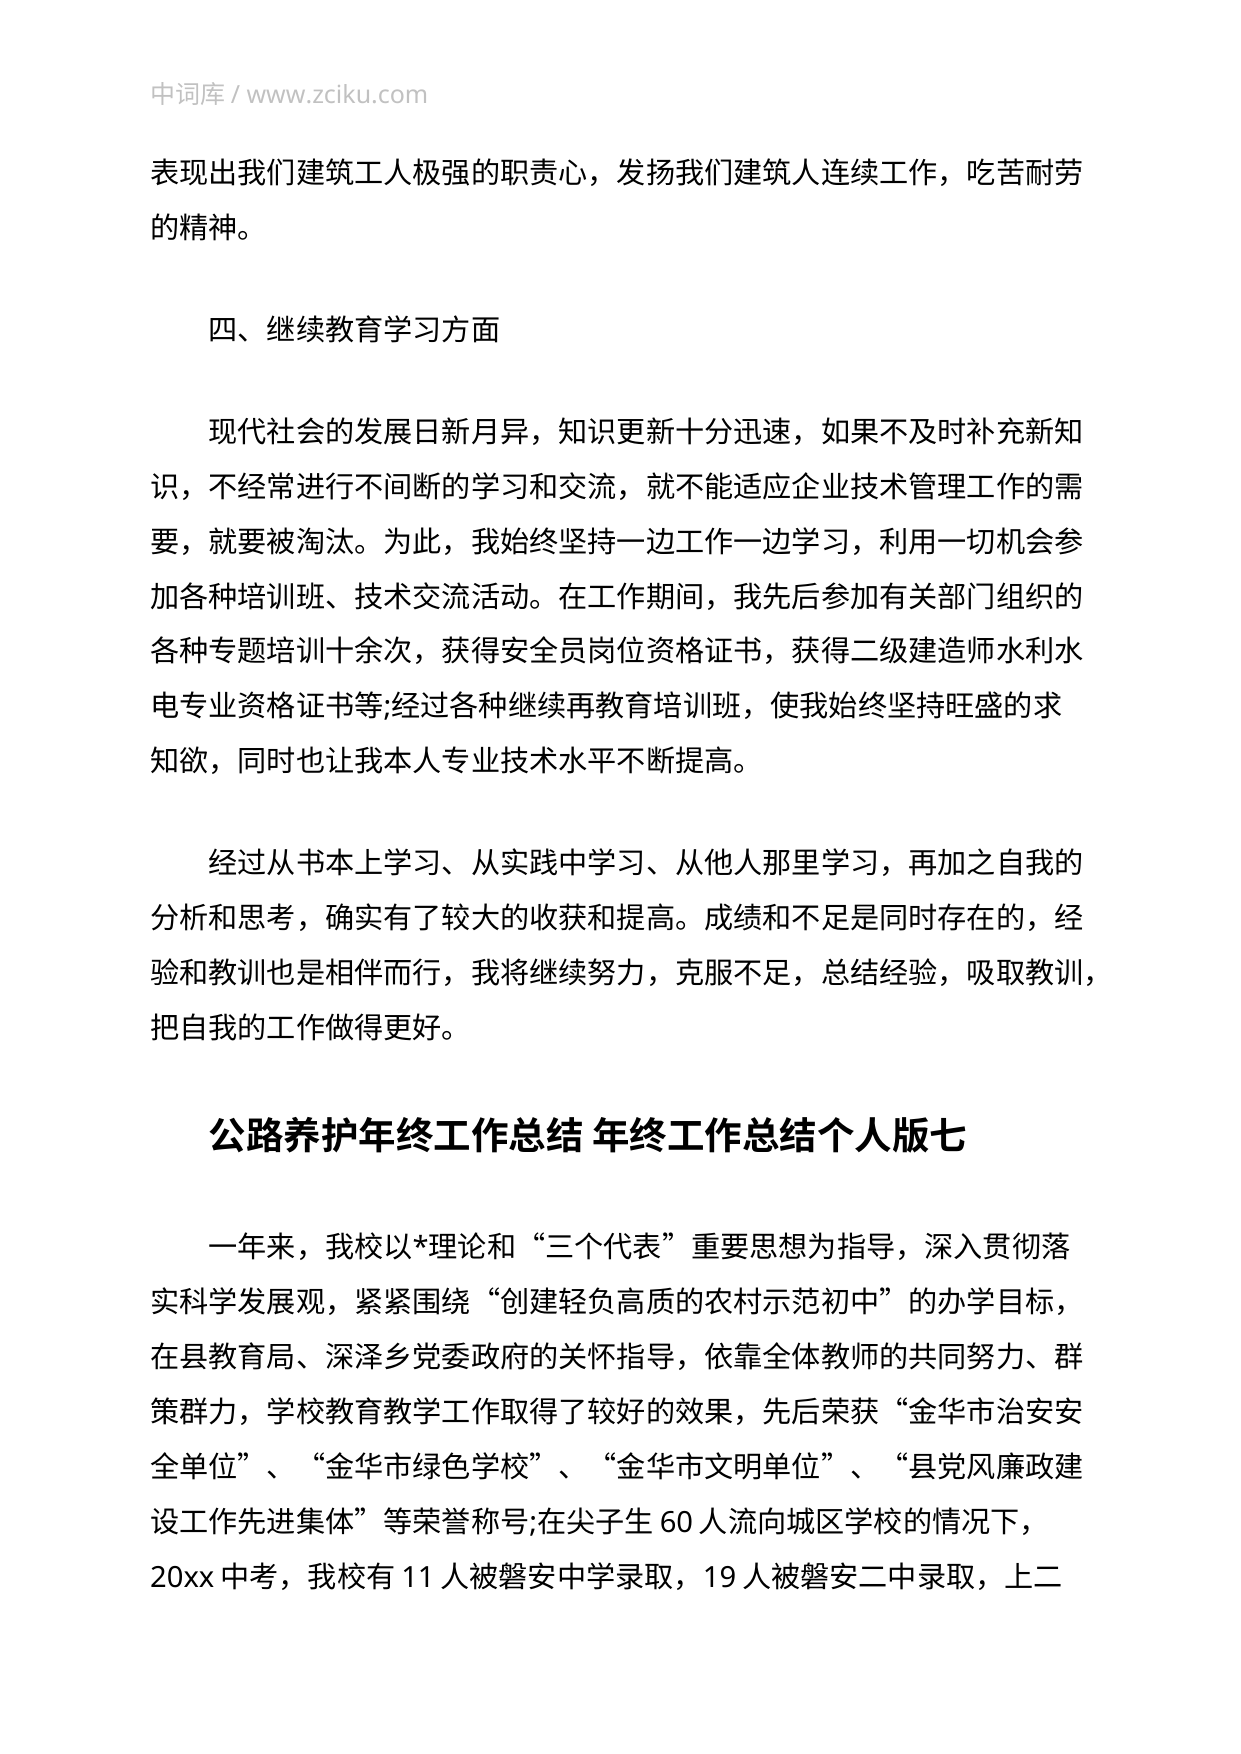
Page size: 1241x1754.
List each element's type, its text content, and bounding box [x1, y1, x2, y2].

text 现代社会的发展日新月异，知识更新十分迅速，如果不及时补充新知识，不经常进行不间断的学习和交流，就不能适应企业技术管理工作的需要，就要被淘汰。为此，我始终坚持一边工作一边学习，利用一切机会参加各种培训班、技术交流活动。在工作期间，我先后参加有关部门组织的各种专题培训十余次，获得安全员岗位资格证书，获得二级建造师水利水电专业资格证书等;经过各种继续再教育培训班，使我始终坚持旺盛的求知欲，同时也让我本人专业技术水平不断提高。 [150, 408, 1090, 780]
text 四、继续教育学习方面 [150, 307, 1090, 349]
text 公路养护年终工作总结 年终工作总结个人版七 [150, 1106, 1090, 1160]
text 经过从书本上学习、从实践中学习、从他人那里学习，再加之自我的分析和思考，确实有了较大的收获和提高。成绩和不足是同时存在的，经验和教训也是相伴而行，我将继续努力，克服不足，总结经验，吸取教训，把自我的工作做得更好。 [150, 840, 1090, 1047]
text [150, 1223, 1090, 1596]
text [150, 150, 1090, 247]
